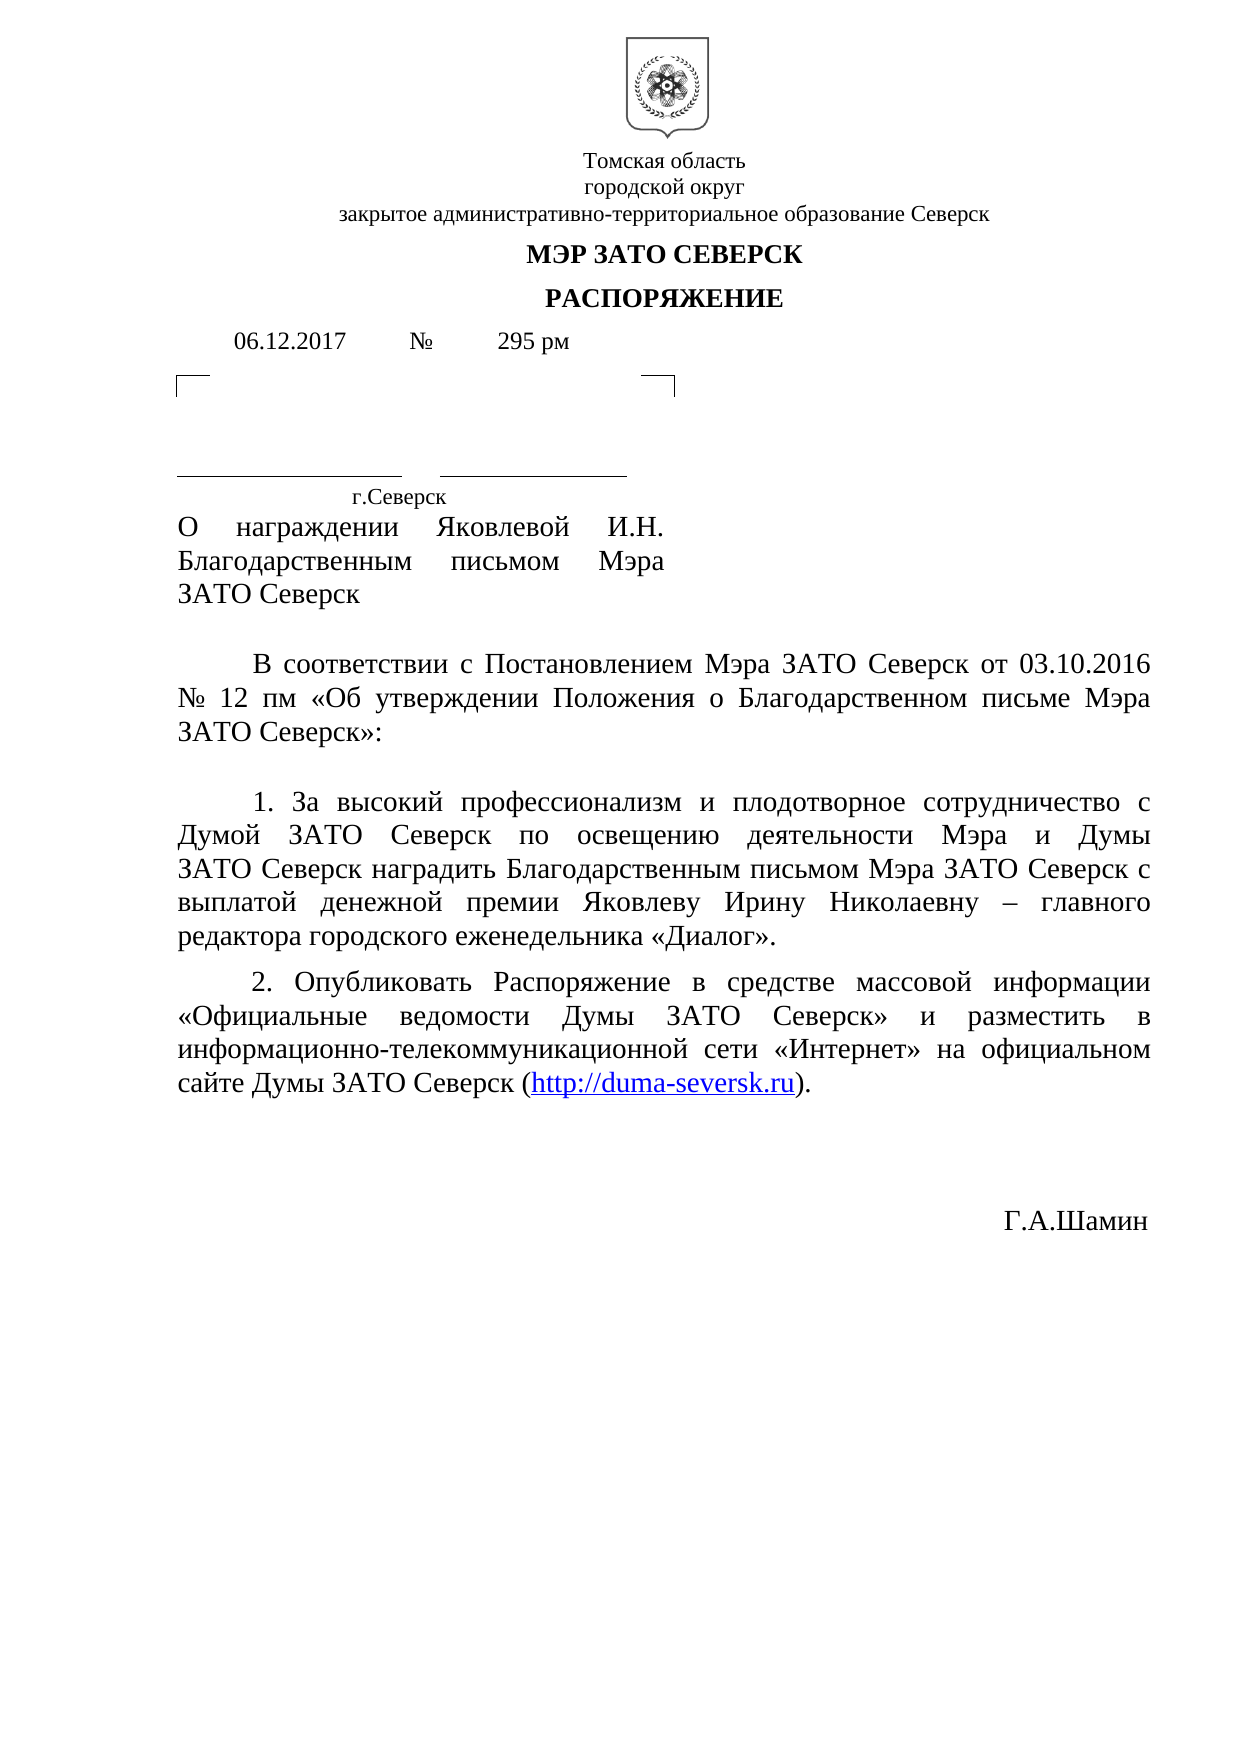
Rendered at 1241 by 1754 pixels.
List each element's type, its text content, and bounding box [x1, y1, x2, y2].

text 2. Опубликовать Распоряжение в средстве массовой информации «Официальные ведомости Думы ЗАТО Северск» и разместить в информационно-телекоммуникационной сети «Интернет» на официальном сайте Думы ЗАТО Северск (http://duma-seversk.ru). [177, 964, 1152, 1098]
table_header 295 рм [440, 313, 627, 476]
table_header № [402, 313, 440, 476]
picture [625, 35, 712, 142]
text Г.А.Шамин [177, 1203, 1152, 1236]
table_header 06.12.2017 [177, 313, 402, 476]
text г.Северск [183, 483, 587, 509]
text О награждении Яковлевой И.Н. Благодарственным письмом Мэра ЗАТО Северск [177, 509, 664, 610]
text В соответствии с Постановлением Мэра ЗАТО Северск от 03.10.2016 № 12 пм «Об утверждении Положения о Благодарственном письме Мэра ЗАТО Северск»: [177, 647, 1152, 747]
text 1. За высокий профессионализм и плодотворное сотрудничество с Думой ЗАТО Северск по освещению деятельности Мэра и Думы ЗАТО Северск наградить Благодарственным письмом Мэра ЗАТО Северск с выплатой денежной премии Яковлеву Ирину Николаевну – главного редактора городского еженедельника «Диалог». [177, 784, 1152, 952]
